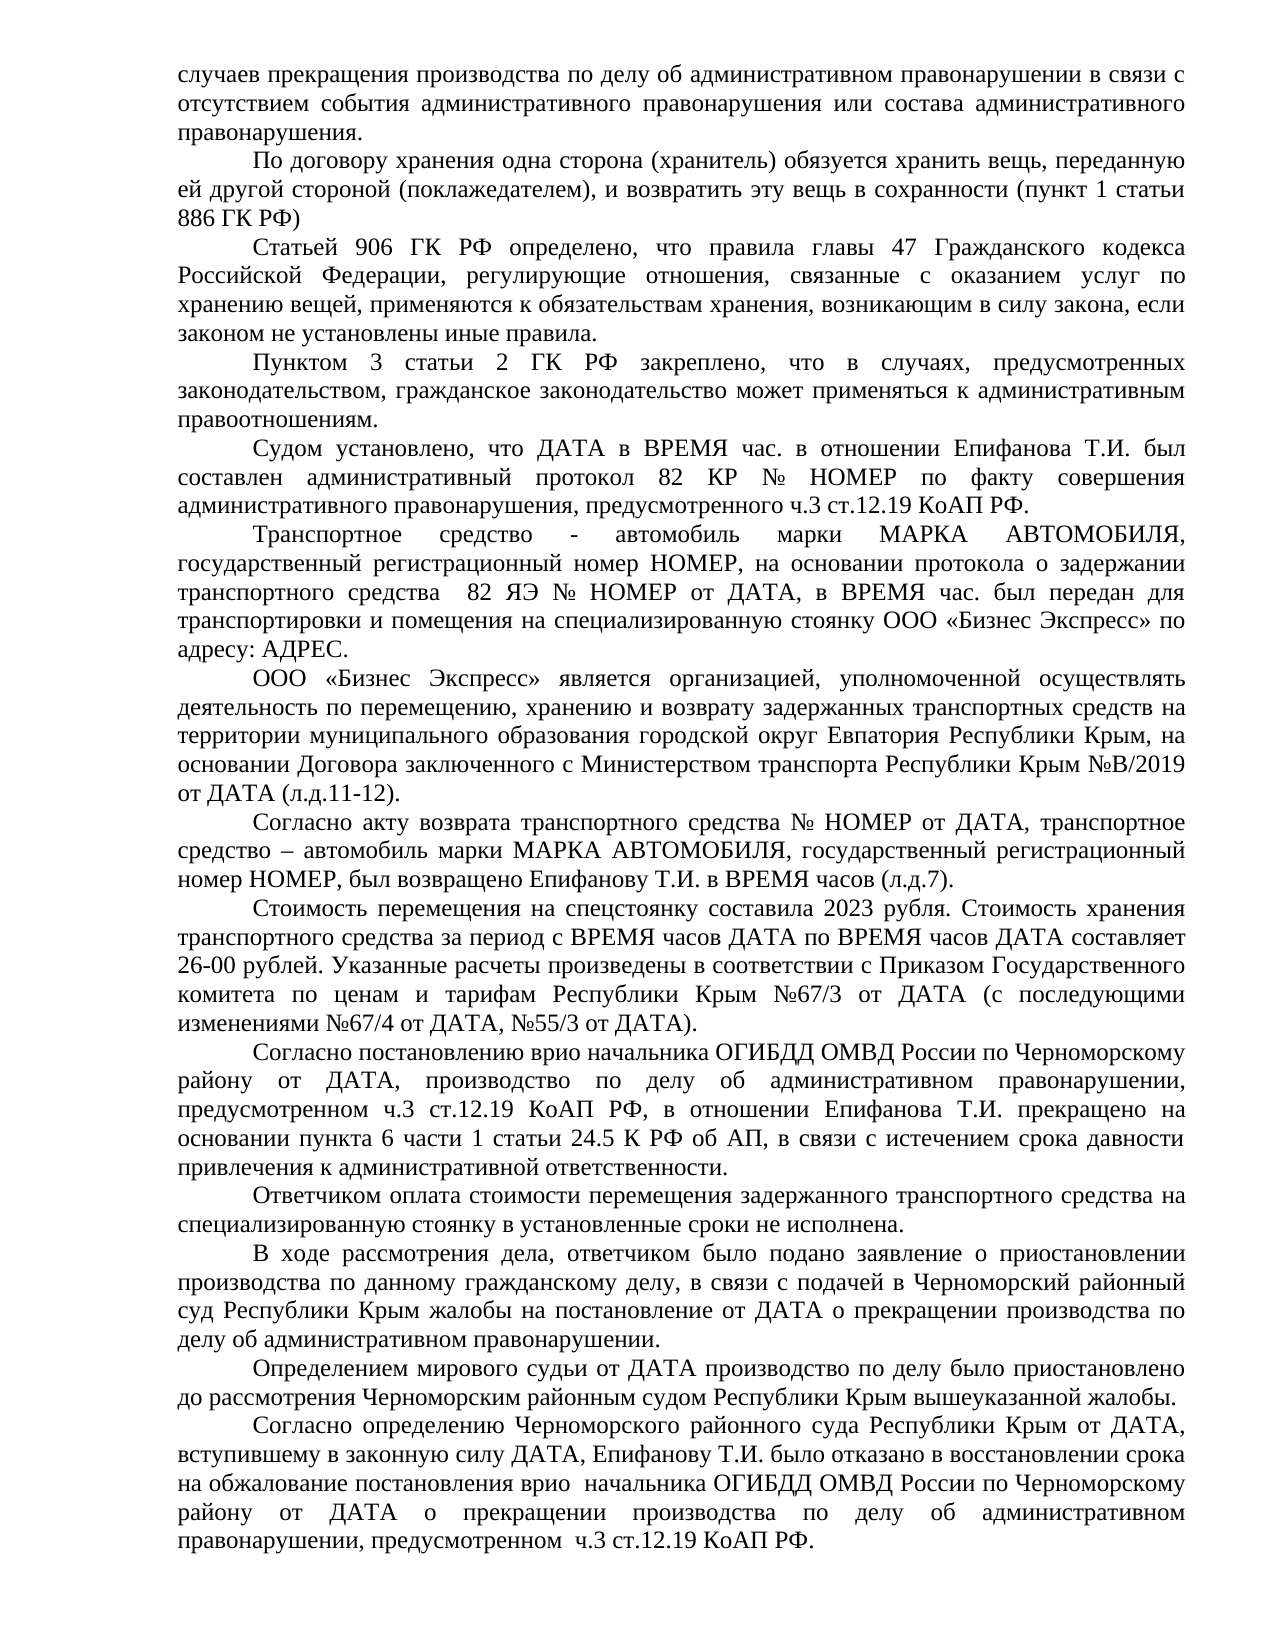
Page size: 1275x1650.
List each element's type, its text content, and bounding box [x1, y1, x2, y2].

text Статьей 906 ГК РФ определено, что правила главы 47 Гражданского кодекса Российской Федерации, регулирующие отношения, связанные с оказанием услуг по хранению вещей, применяются к обязательствам хранения, возникающим в силу закона, если законом не установлены иные правила. [177, 232, 1186, 347]
text Определением мирового судьи от ДАТА производство по делу было приостановлено до рассмотрения Черноморским районным судом Республики Крым вышеуказанной жалобы. [177, 1353, 1186, 1410]
text Ответчиком оплата стоимости перемещения задержанного транспортного средства на специализированную стоянку в установленные сроки не исполнена. [177, 1180, 1186, 1238]
text В ходе рассмотрения дела, ответчиком было подано заявление о приостановлении производства по данному гражданскому делу, в связи с подачей в Черноморский районный суд Республики Крым жалобы на постановление от ДАТА о прекращении производства по делу об административном правонарушении. [177, 1238, 1186, 1353]
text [177, 59, 1186, 145]
text Судом установлено, что ДАТА в ВРЕМЯ час. в отношении Епифанова Т.И. был составлен административный протокол 82 КР № НОМЕР по факту совершения административного правонарушения, предусмотренного ч.3 ст.12.19 КоАП РФ. [177, 433, 1186, 519]
text По договору хранения одна сторона (хранитель) обязуется хранить вещь, переданную ей другой стороной (поклажедателем), и возвратить эту вещь в сохранности (пункт 1 статьи 886 ГК РФ) [177, 145, 1186, 232]
text Транспортное средство - автомобиль марки МАРКА АВТОМОБИЛЯ, государственный регистрационный номер НОМЕР, на основании протокола о задержании транспортного средства 82 ЯЭ № НОМЕР от ДАТА, в ВРЕМЯ час. был передан для транспортировки и помещения на специализированную стоянку ООО «Бизнес Экспресс» по адресу: АДРЕС. [177, 519, 1186, 663]
text Согласно акту возврата транспортного средства № НОМЕР от ДАТА, транспортное средство – автомобиль марки МАРКА АВТОМОБИЛЯ, государственный регистрационный номер НОМЕР, был возвращено Епифанову Т.И. в ВРЕМЯ часов (л.д.7). [177, 807, 1186, 893]
text Стоимость перемещения на спецстоянку составила 2023 рубля. Стоимость хранения транспортного средства за период с ВРЕМЯ часов ДАТА по ВРЕМЯ часов ДАТА составляет 26-00 рублей. Указанные расчеты произведены в соответствии с Приказом Государственного комитета по ценам и тарифам Республики Крым №67/3 от ДАТА (с последующими изменениями №67/4 от ДАТА, №55/3 от ДАТА). [177, 893, 1186, 1037]
text ООО «Бизнес Экспресс» является организацией, уполномоченной осуществлять деятельность по перемещению, хранению и возврату задержанных транспортных средств на территории муниципального образования городской округ Евпатория Республики Крым, на основании Договора заключенного с Министерством транспорта Республики Крым №В/2019 от ДАТА (л.д.11-12). [177, 663, 1186, 807]
text Согласно постановлению врио начальника ОГИБДД ОМВД России по Черноморскому району от ДАТА, производство по делу об административном правонарушении, предусмотренном ч.3 ст.12.19 КоАП РФ, в отношении Епифанова Т.И. прекращено на основании пункта 6 части 1 статьи 24.5 К РФ об АП, в связи с истечением срока давности привлечения к административной ответственности. [177, 1037, 1186, 1180]
text Согласно определению Черноморского районного суда Республики Крым от ДАТА, вступившему в законную силу ДАТА, Епифанову Т.И. было отказано в восстановлении срока на обжалование постановления врио начальника ОГИБДД ОМВД России по Черноморскому району от ДАТА о прекращении производства по делу об административном правонарушении, предусмотренном ч.3 ст.12.19 КоАП РФ. [177, 1410, 1186, 1554]
text Пунктом 3 статьи 2 ГК РФ закреплено, что в случаях, предусмотренных законодательством, гражданское законодательство может применяться к административным правоотношениям. [177, 347, 1186, 433]
